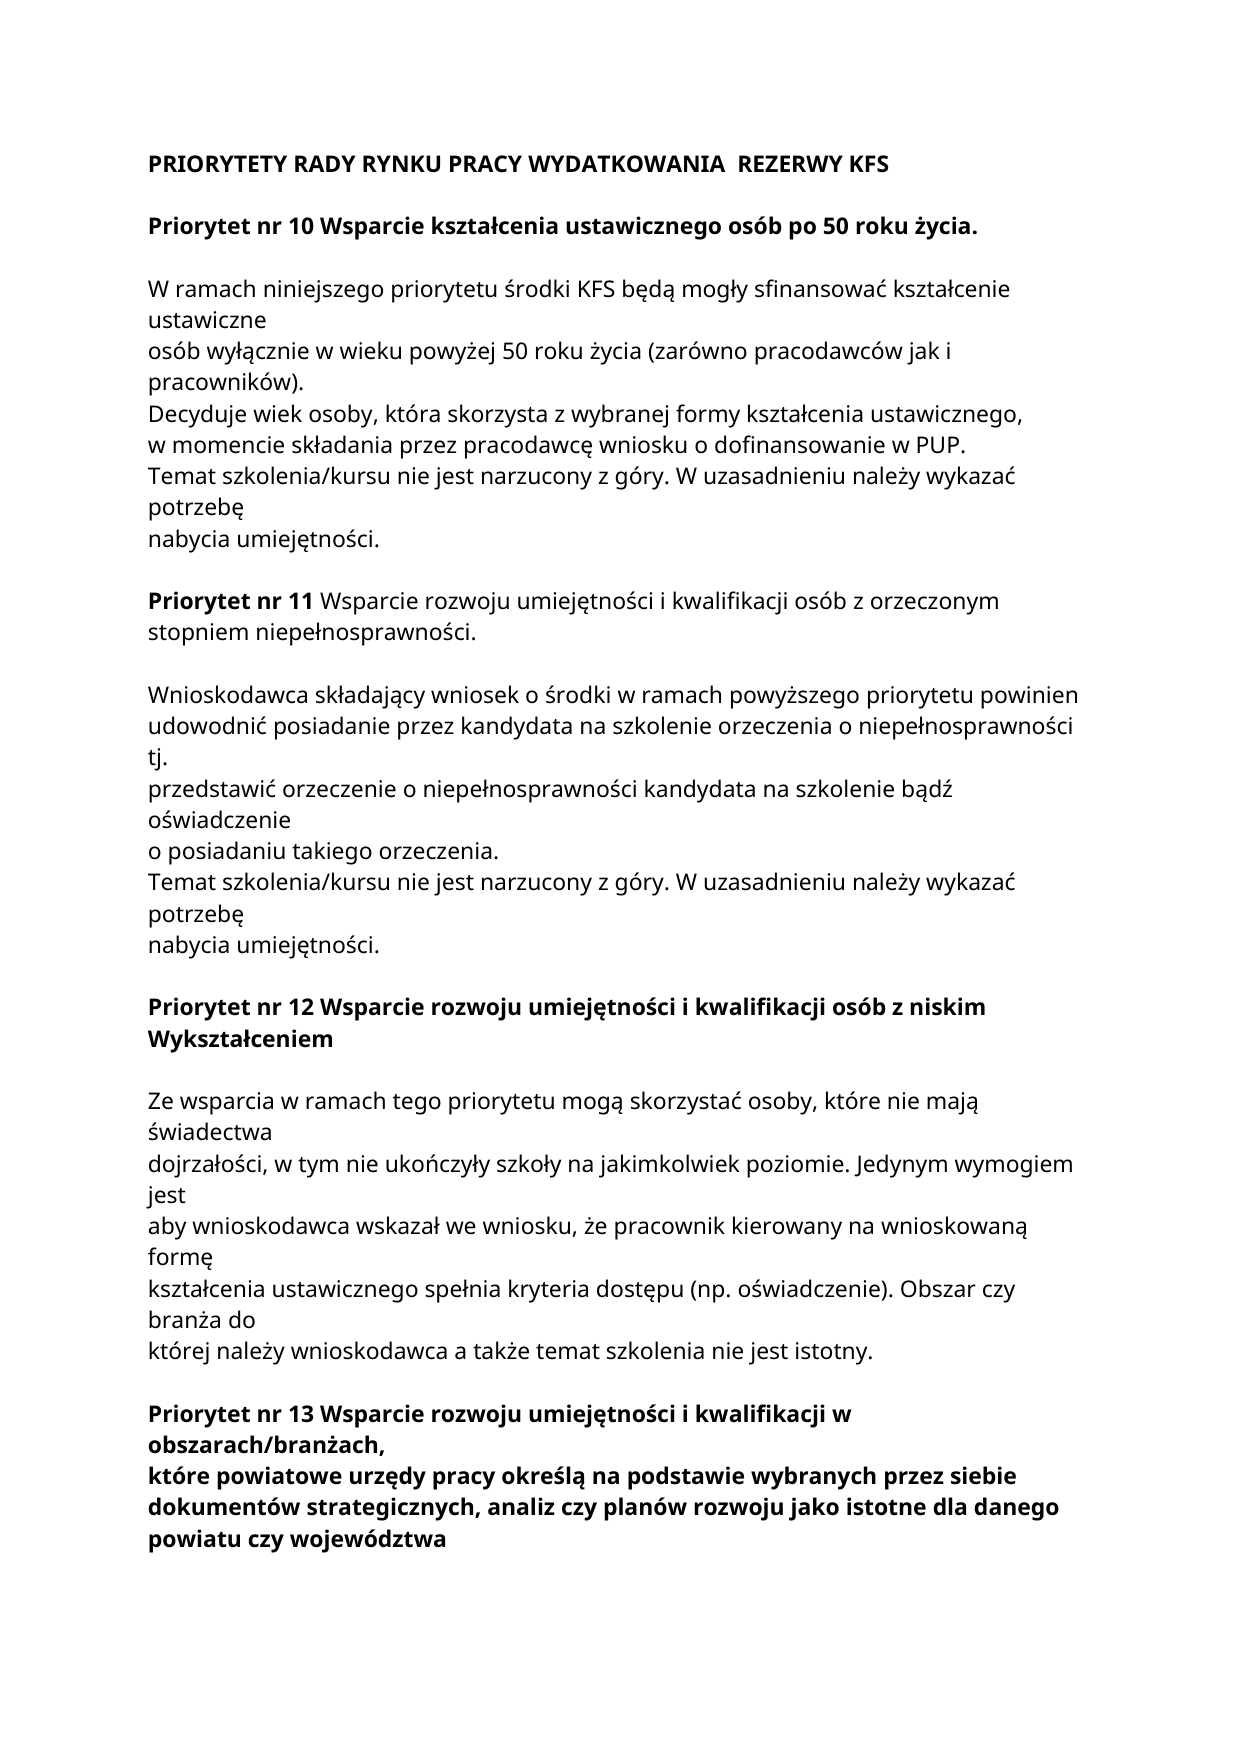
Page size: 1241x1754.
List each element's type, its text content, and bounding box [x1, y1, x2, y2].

text Wnioskodawca składający wniosek o środki w ramach powyższego priorytetu powinien [148, 679, 1093, 710]
text Priorytet nr 13 Wsparcie rozwoju umiejętności i kwalifikacji w obszarach/branżach, [148, 1398, 1093, 1460]
text PRIORYTETY RADY RYNKU PRACY WYDATKOWANIA REZERWY KFS [148, 148, 1093, 179]
text nabycia umiejętności. [148, 929, 1093, 960]
text o posiadaniu takiego orzeczenia. [148, 835, 1093, 866]
text Wykształceniem [148, 1023, 1093, 1054]
text której należy wnioskodawca a także temat szkolenia nie jest istotny. [148, 1335, 1093, 1366]
text kształcenia ustawicznego spełnia kryteria dostępu (np. oświadczenie). Obszar czy branża do [148, 1273, 1093, 1335]
text Priorytet nr 10 Wsparcie kształcenia ustawicznego osób po 50 roku życia. [148, 210, 1093, 241]
text stopniem niepełnosprawności. [148, 616, 1093, 648]
text Temat szkolenia/kursu nie jest narzucony z góry. W uzasadnieniu należy wykazać potrzebę [148, 866, 1093, 929]
text nabycia umiejętności. [148, 523, 1093, 554]
text aby wnioskodawca wskazał we wniosku, że pracownik kierowany na wnioskowaną formę [148, 1210, 1093, 1273]
text Priorytet nr 11 Wsparcie rozwoju umiejętności i kwalifikacji osób z orzeczonym [148, 585, 1093, 616]
text dokumentów strategicznych, analiz czy planów rozwoju jako istotne dla danego [148, 1491, 1093, 1523]
text udowodnić posiadanie przez kandydata na szkolenie orzeczenia o niepełnosprawności tj. [148, 710, 1093, 773]
text powiatu czy województwa [148, 1523, 1093, 1554]
text Decyduje wiek osoby, która skorzysta z wybranej formy kształcenia ustawicznego, [148, 398, 1093, 429]
text W ramach niniejszego priorytetu środki KFS będą mogły sfinansować kształcenie ustawiczne [148, 273, 1093, 335]
text które powiatowe urzędy pracy określą na podstawie wybranych przez siebie [148, 1460, 1093, 1491]
text w momencie składania przez pracodawcę wniosku o dofinansowanie w PUP. [148, 429, 1093, 460]
text Ze wsparcia w ramach tego priorytetu mogą skorzystać osoby, które nie mają świadectwa [148, 1085, 1093, 1148]
text Priorytet nr 12 Wsparcie rozwoju umiejętności i kwalifikacji osób z niskim [148, 991, 1093, 1023]
text Temat szkolenia/kursu nie jest narzucony z góry. W uzasadnieniu należy wykazać potrzebę [148, 460, 1093, 523]
text przedstawić orzeczenie o niepełnosprawności kandydata na szkolenie bądź oświadczenie [148, 773, 1093, 835]
text dojrzałości, w tym nie ukończyły szkoły na jakimkolwiek poziomie. Jedynym wymogiem jest [148, 1148, 1093, 1210]
text osób wyłącznie w wieku powyżej 50 roku życia (zarówno pracodawców jak i pracowników). [148, 335, 1093, 398]
